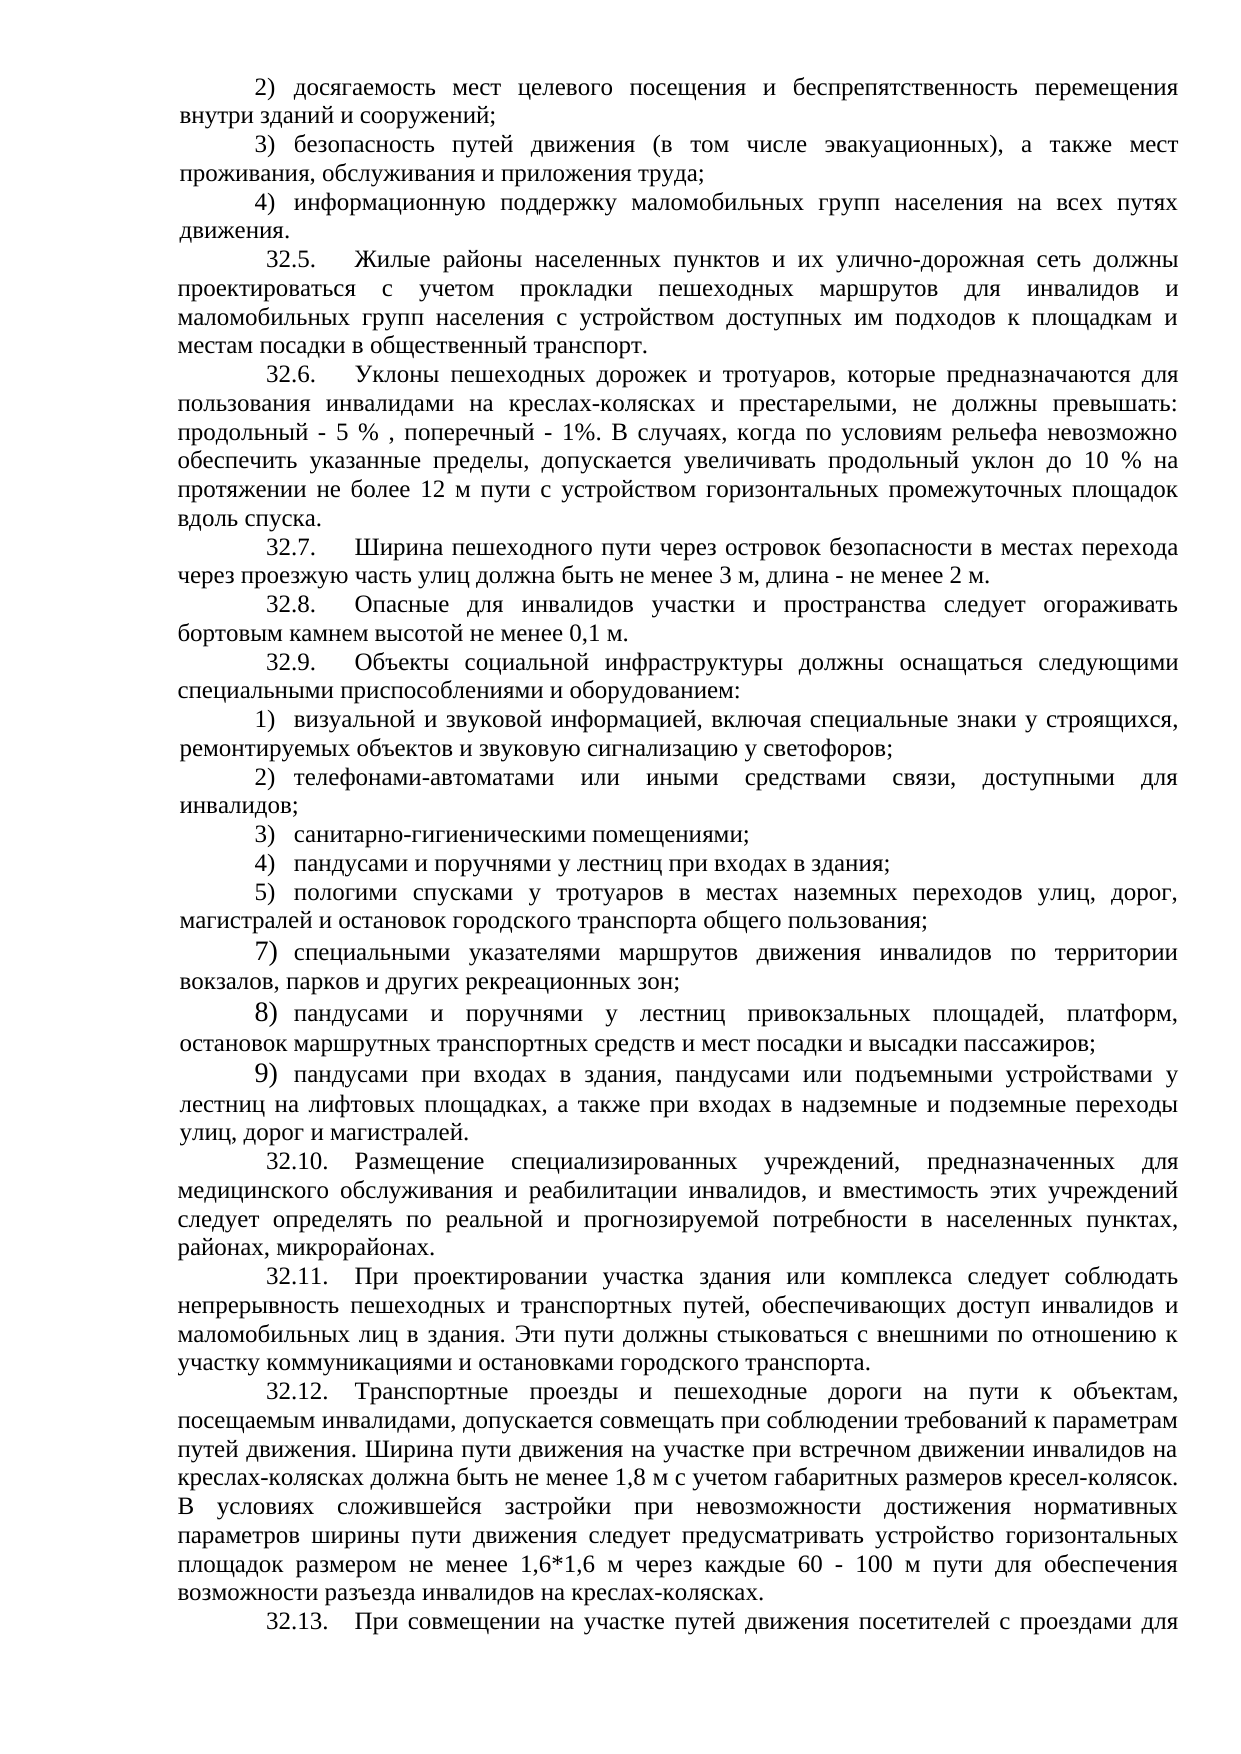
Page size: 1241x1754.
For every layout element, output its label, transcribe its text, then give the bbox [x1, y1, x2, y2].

list Объекты социальной инфраструктуры должны оснащаться следующими специальными приспособлениями и оборудованием: [177, 647, 1179, 704]
list пологими спусками у тротуаров в местах наземных переходов улиц, дорог, магистралей и остановок городского транспорта общего пользования; [179, 877, 1179, 934]
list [177, 1606, 1179, 1635]
list досягаемость мест целевого посещения и беспрепятственность перемещения внутри зданий и сооружений; [179, 72, 1179, 129]
list безопасность путей движения (в том числе эвакуационных), а также мест проживания, обслуживания и приложения труда; [179, 129, 1179, 187]
list Ширина пешеходного пути через островок безопасности в местах перехода через проезжую часть улиц должна быть не менее 3 м, длина - не менее 2 м. [177, 532, 1179, 589]
list При проектировании участка здания или комплекса следует соблюдать непрерывность пешеходных и транспортных путей, обеспечивающих доступ инвалидов и маломобильных лиц в здания. Эти пути должны стыковаться с внешними по отношению к участку коммуникациями и остановками городского транспорта. [177, 1261, 1179, 1376]
list Уклоны пешеходных дорожек и тротуаров, которые предназначаются для пользования инвалидами на креслах-колясках и престарелыми, не должны превышать: продольный - 5 % , поперечный - 1%. В случаях, когда по условиям рельефа невозможно обеспечить указанные пределы, допускается увеличивать продольный уклон до 10 % на протяжении не более 12 м пути с устройством горизонтальных промежуточных площадок вдоль спуска. [177, 359, 1179, 532]
list пандусами и поручнями у лестниц при входах в здания; [179, 848, 1181, 877]
list Транспортные проезды и пешеходные дороги на пути к объектам, посещаемым инвалидами, допускается совмещать при соблюдении требований к параметрам путей движения. Ширина пути движения на участке при встречном движении инвалидов на креслах-колясках должна быть не менее 1,8 м с учетом габаритных размеров кресел-колясок. В условиях сложившейся застройки при невозможности достижения нормативных параметров ширины пути движения следует предусматривать устройство горизонтальных площадок размером не менее 1,6*1,6 м через каждые 60 - 100 м пути для обеспечения возможности разъезда инвалидов на креслах-колясках. [177, 1376, 1179, 1606]
list информационную поддержку маломобильных групп населения на всех путях движения. [179, 187, 1179, 244]
list Опасные для инвалидов участки и пространства следует огораживать бортовым камнем высотой не менее 0,1 м. [177, 589, 1179, 647]
list визуальной и звуковой информацией, включая специальные знаки у строящихся, ремонтируемых объектов и звуковую сигнализацию у светофоров; [179, 704, 1179, 762]
list санитарно-гигиеническими помещениями; [179, 819, 1181, 848]
list телефонами-автоматами или иными средствами связи, доступными для инвалидов; [179, 762, 1179, 819]
list пандусами и поручнями у лестниц привокзальных площадей, платформ, остановок маршрутных транспортных средств и мест посадки и высадки пассажиров; [179, 995, 1179, 1056]
list пандусами при входах в здания, пандусами или подъемными устройствами у лестниц на лифтовых площадках, а также при входах в надземные и подземные переходы улиц, дорог и магистралей. [179, 1056, 1179, 1146]
list Размещение специализированных учреждений, предназначенных для медицинского обслуживания и реабилитации инвалидов, и вместимость этих учреждений следует определять по реальной и прогнозируемой потребности в населенных пунктах, районах, микрорайонах. [177, 1146, 1179, 1261]
list Жилые районы населенных пунктов и их улично-дорожная сеть должны проектироваться с учетом прокладки пешеходных маршрутов для инвалидов и маломобильных групп населения с устройством доступных им подходов к площадкам и местам посадки в общественный транспорт. [177, 244, 1179, 359]
list специальными указателями маршрутов движения инвалидов по территории вокзалов, парков и других рекреационных зон; [179, 934, 1179, 995]
